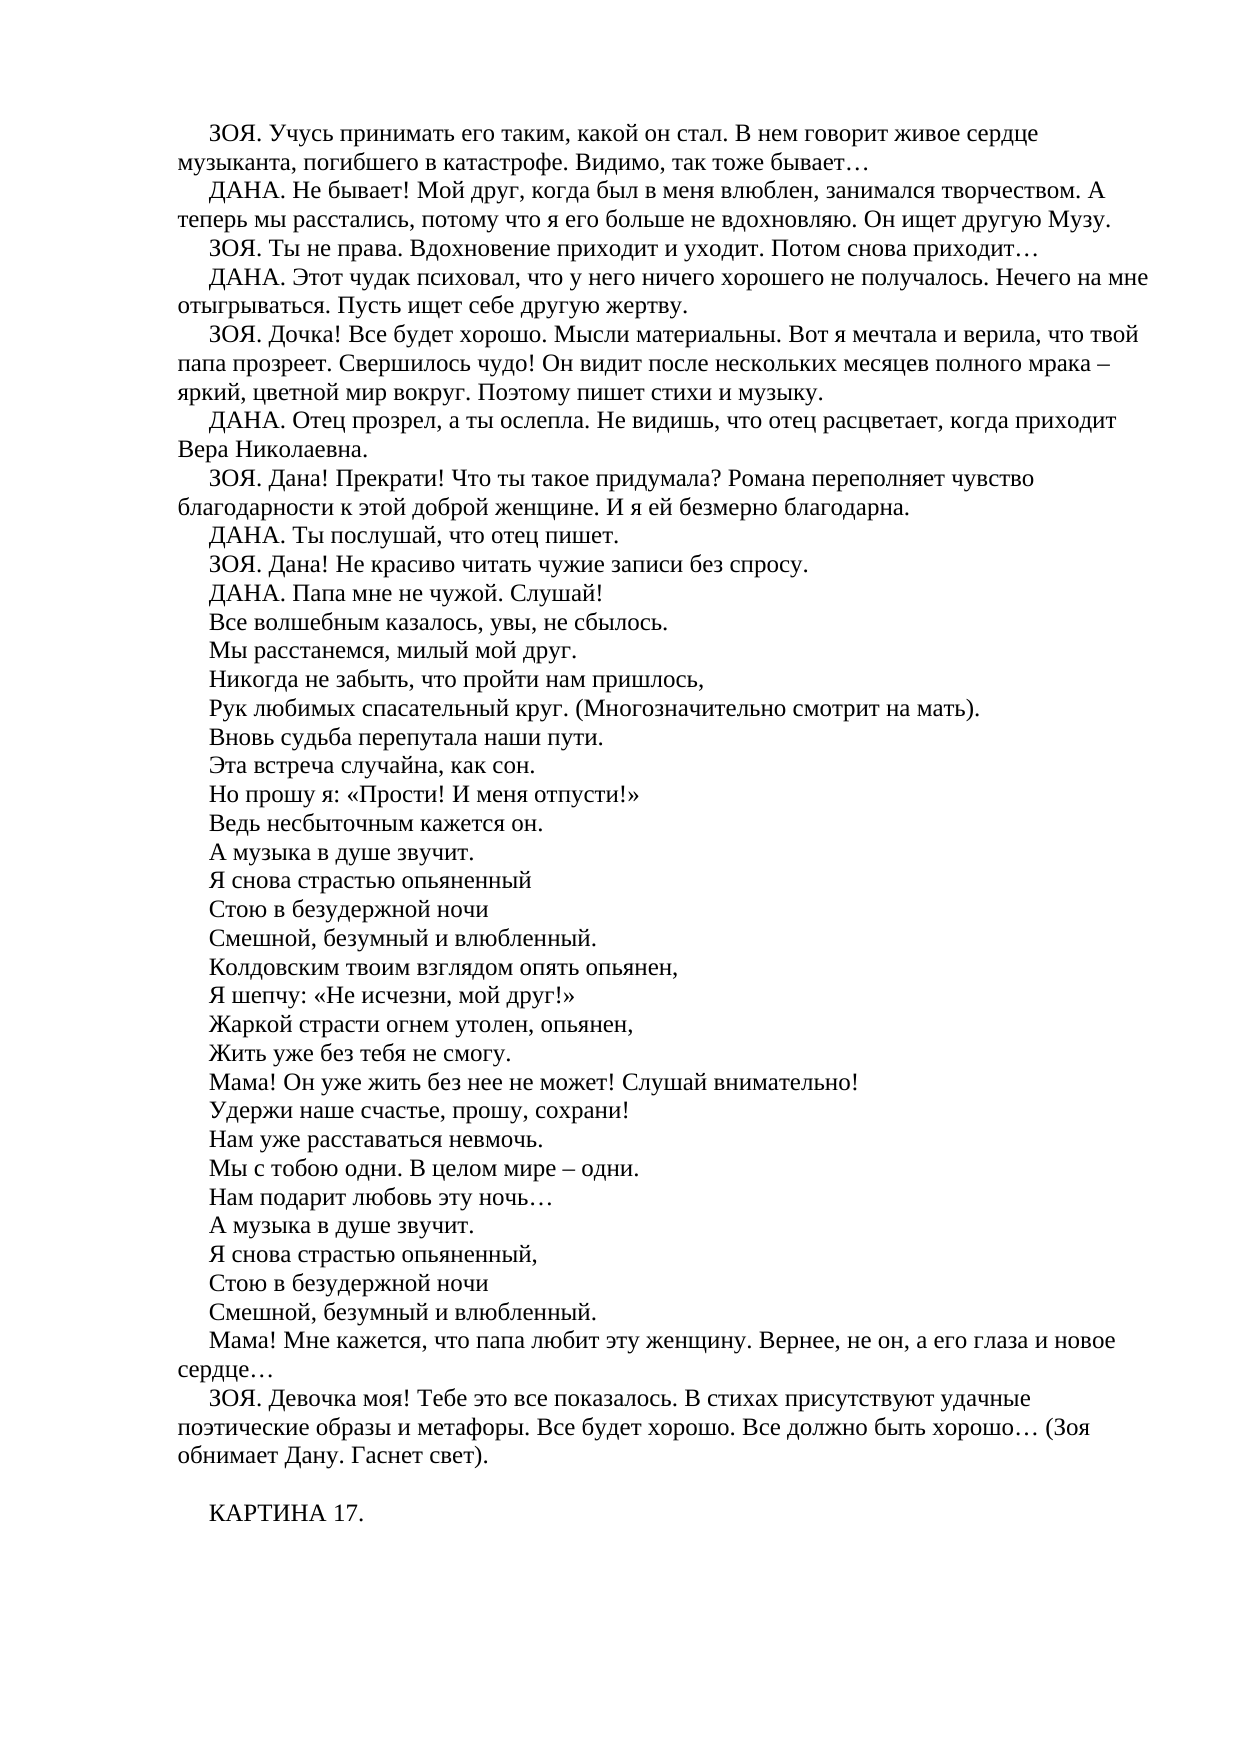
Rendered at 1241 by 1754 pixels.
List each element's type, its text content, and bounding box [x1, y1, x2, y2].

text Я снова страстью опьяненный [177, 866, 1152, 894]
text Стою в безудержной ночи [177, 1268, 1152, 1297]
text Рук любимых спасательный круг. (Многозначительно смотрит на мать). [177, 693, 1152, 722]
text ЗОЯ. Дана! Прекрати! Что ты такое придумала? Романа переполняет чувство благодарности к этой доброй женщине. И я ей безмерно благодарна. [177, 463, 1152, 521]
text Никогда не забыть, что пройти нам пришлось, [177, 664, 1152, 693]
text Эта встреча случайна, как сон. [177, 751, 1152, 779]
text ЗОЯ. Дочка! Все будет хорошо. Мысли материальны. Вот я мечтала и верила, что твой папа прозреет. Свершилось чудо! Он видит после нескольких месяцев полного мрака – яркий, цветной мир вокруг. Поэтому пишет стихи и музыку. [177, 319, 1152, 406]
text Жаркой страсти огнем утолен, опьянен, [177, 1009, 1152, 1038]
text ДАНА. Этот чудак психовал, что у него ничего хорошего не получалось. Нечего на мне отыгрываться. Пусть ищет себе другую жертву. [177, 262, 1152, 319]
text ЗОЯ. Ты не права. Вдохновение приходит и уходит. Потом снова приходит… [177, 233, 1152, 262]
text ЗОЯ. Девочка моя! Тебе это все показалось. В стихах присутствуют удачные поэтические образы и метафоры. Все будет хорошо. Все должно быть хорошо… (Зоя обнимает Дану. Гаснет свет). [177, 1383, 1152, 1469]
text Нам подарит любовь эту ночь… [177, 1182, 1152, 1211]
text Я снова страстью опьяненный, [177, 1239, 1152, 1268]
text ДАНА. Не бывает! Мой друг, когда был в меня влюблен, занимался творчеством. А теперь мы расстались, потому что я его больше не вдохновляю. Он ищет другую Музу. [177, 176, 1152, 233]
text ДАНА. Ты послушай, что отец пишет. [177, 521, 1152, 549]
text Мы с тобою одни. В целом мире – одни. [177, 1153, 1152, 1182]
text Ведь несбыточным кажется он. [177, 808, 1152, 837]
text А музыка в душе звучит. [177, 1211, 1152, 1239]
text Стою в безудержной ночи [177, 894, 1152, 923]
text ЗОЯ. Учусь принимать его таким, какой он стал. В нем говорит живое сердце музыканта, погибшего в катастрофе. Видимо, так тоже бывает… [177, 118, 1152, 176]
text Мама! Он уже жить без нее не может! Слушай внимательно! [177, 1067, 1152, 1096]
text Но прошу я: «Прости! И меня отпусти!» [177, 779, 1152, 808]
text Нам уже расставаться невмочь. [177, 1124, 1152, 1153]
text ЗОЯ. Дана! Не красиво читать чужие записи без спросу. [177, 549, 1152, 578]
text Мама! Мне кажется, что папа любит эту женщину. Вернее, не он, а его глаза и новое сердце… [177, 1326, 1152, 1383]
text Удержи наше счастье, прошу, сохрани! [177, 1096, 1152, 1124]
text ДАНА. Отец прозрел, а ты ослепла. Не видишь, что отец расцветает, когда приходит Вера Николаевна. [177, 406, 1152, 463]
text Я шепчу: «Не исчезни, мой друг!» [177, 981, 1152, 1009]
text ДАНА. Папа мне не чужой. Слушай! [177, 578, 1152, 607]
text Жить уже без тебя не смогу. [177, 1038, 1152, 1067]
text КАРТИНА 17. [177, 1498, 1152, 1527]
text Все волшебным казалось, увы, не сбылось. [177, 607, 1152, 636]
text Смешной, безумный и влюбленный. [177, 1297, 1152, 1326]
text Мы расстанемся, милый мой друг. [177, 636, 1152, 664]
text Смешной, безумный и влюбленный. [177, 923, 1152, 952]
text А музыка в душе звучит. [177, 837, 1152, 866]
text Вновь судьба перепутала наши пути. [177, 722, 1152, 751]
text Колдовским твоим взглядом опять опьянен, [177, 952, 1152, 981]
